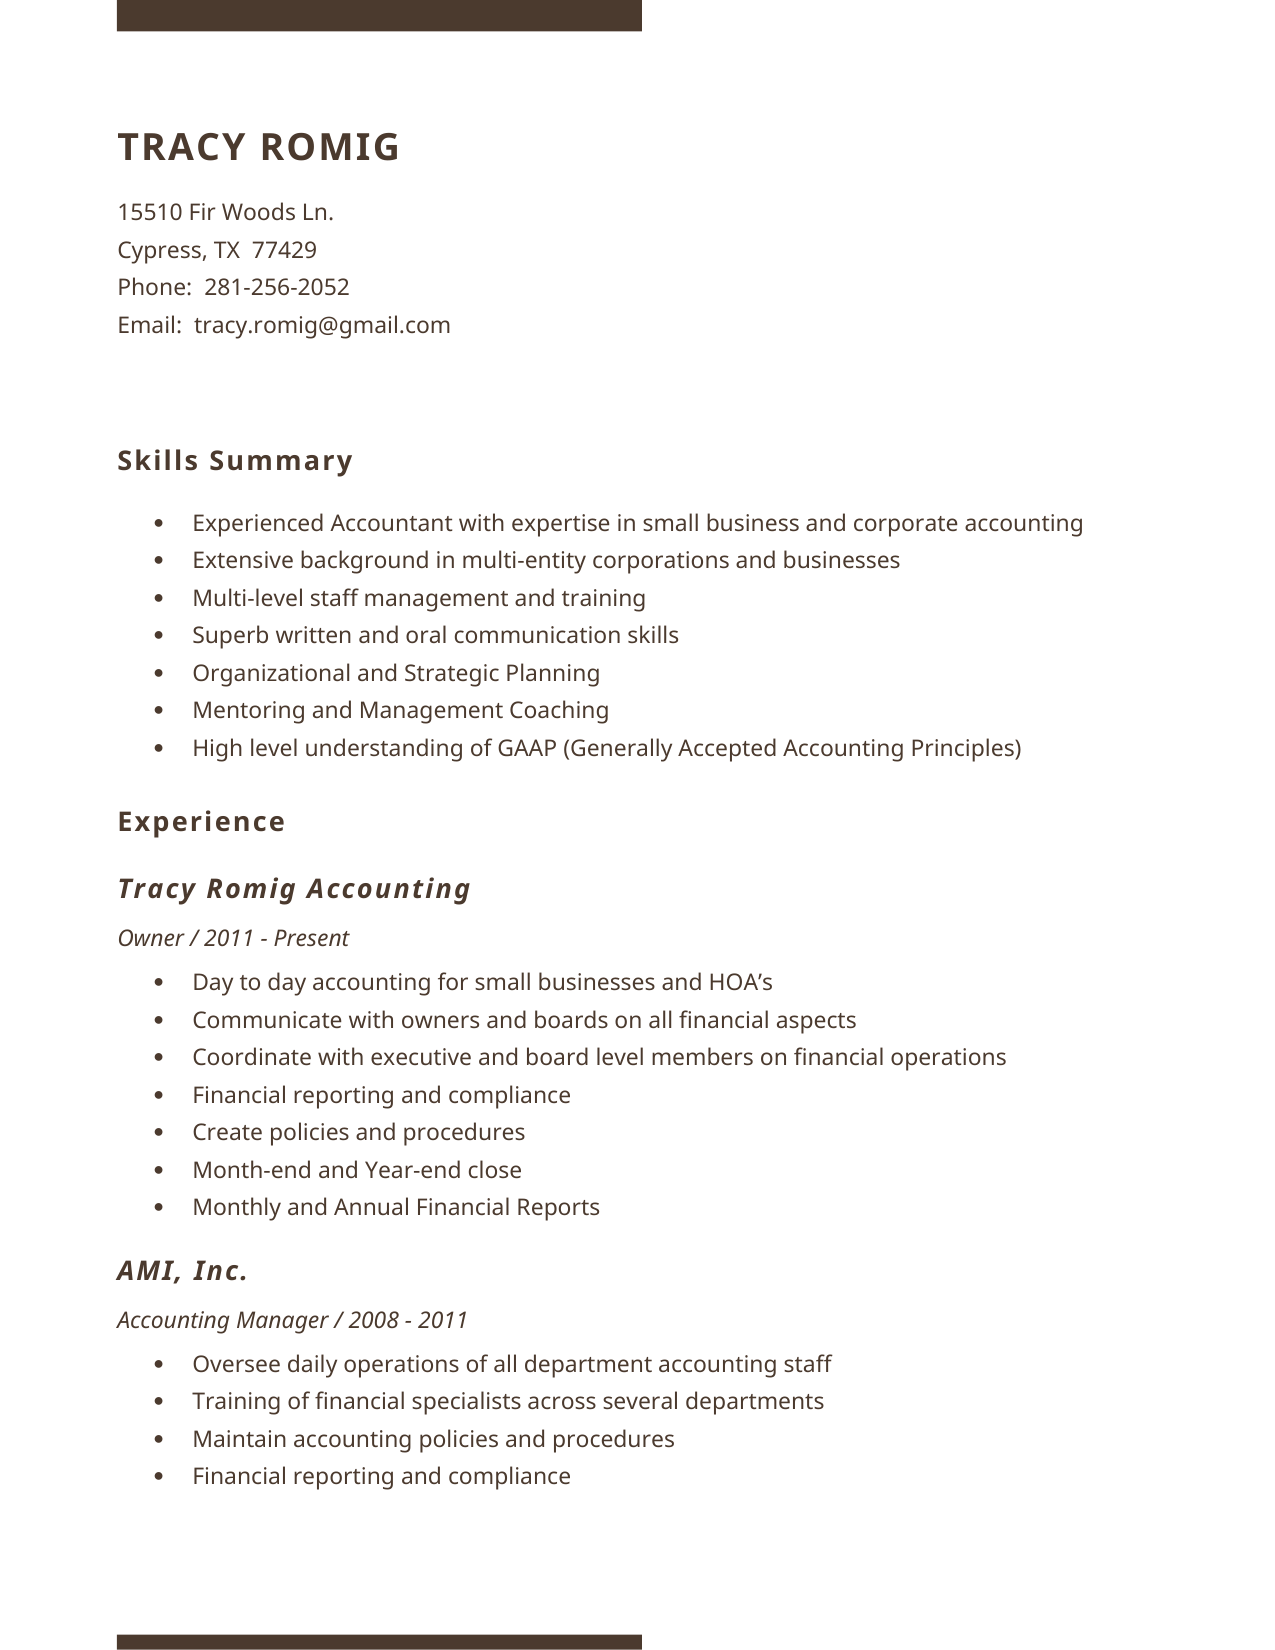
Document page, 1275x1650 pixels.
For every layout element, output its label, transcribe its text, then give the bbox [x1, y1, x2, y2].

list Training of financial specialists across several departments [154, 1385, 1158, 1416]
text Tracy Romig [117, 120, 1158, 171]
list Oversee daily operations of all department accounting staff [154, 1348, 1158, 1379]
subtitle AMI, Inc. [117, 1251, 1158, 1288]
list Organizational and Strategic Planning [154, 657, 1158, 688]
list Mentoring and Management Coaching [154, 694, 1158, 726]
list Create policies and procedures [154, 1116, 1158, 1147]
list Monthly and Annual Financial Reports [154, 1191, 1158, 1222]
text Email: tracy.romig@gmail.com [117, 308, 1158, 340]
subtitle Tracy Romig Accounting [117, 870, 1158, 907]
list Coordinate with executive and board level members on financial operations [154, 1041, 1158, 1072]
list Day to day accounting for small businesses and HOA’s [154, 966, 1158, 997]
subtitle Owner / 2011 - Present [117, 922, 1158, 953]
list Financial reporting and compliance [154, 1460, 1158, 1491]
list Maintain accounting policies and procedures [154, 1423, 1158, 1454]
list Financial reporting and compliance [154, 1078, 1158, 1110]
list Communicate with owners and boards on all financial aspects [154, 1003, 1158, 1035]
text Phone: 281-256-2052 [117, 271, 1158, 302]
list Multi-level staff management and training [154, 582, 1158, 613]
subtitle Accounting Manager / 2008 - 2011 [117, 1304, 1158, 1335]
text 15510 Fir Woods Ln. [117, 196, 1158, 227]
list Superb written and oral communication skills [154, 619, 1158, 651]
list Extensive background in multi-entity corporations and businesses [154, 544, 1158, 576]
list Month-end and Year-end close [154, 1153, 1158, 1185]
list Experienced Accountant with expertise in small business and corporate accounting [154, 507, 1158, 538]
text Cypress, TX 77429 [117, 233, 1158, 265]
list High level understanding of GAAP (Generally Accepted Accounting Principles) [154, 732, 1158, 763]
